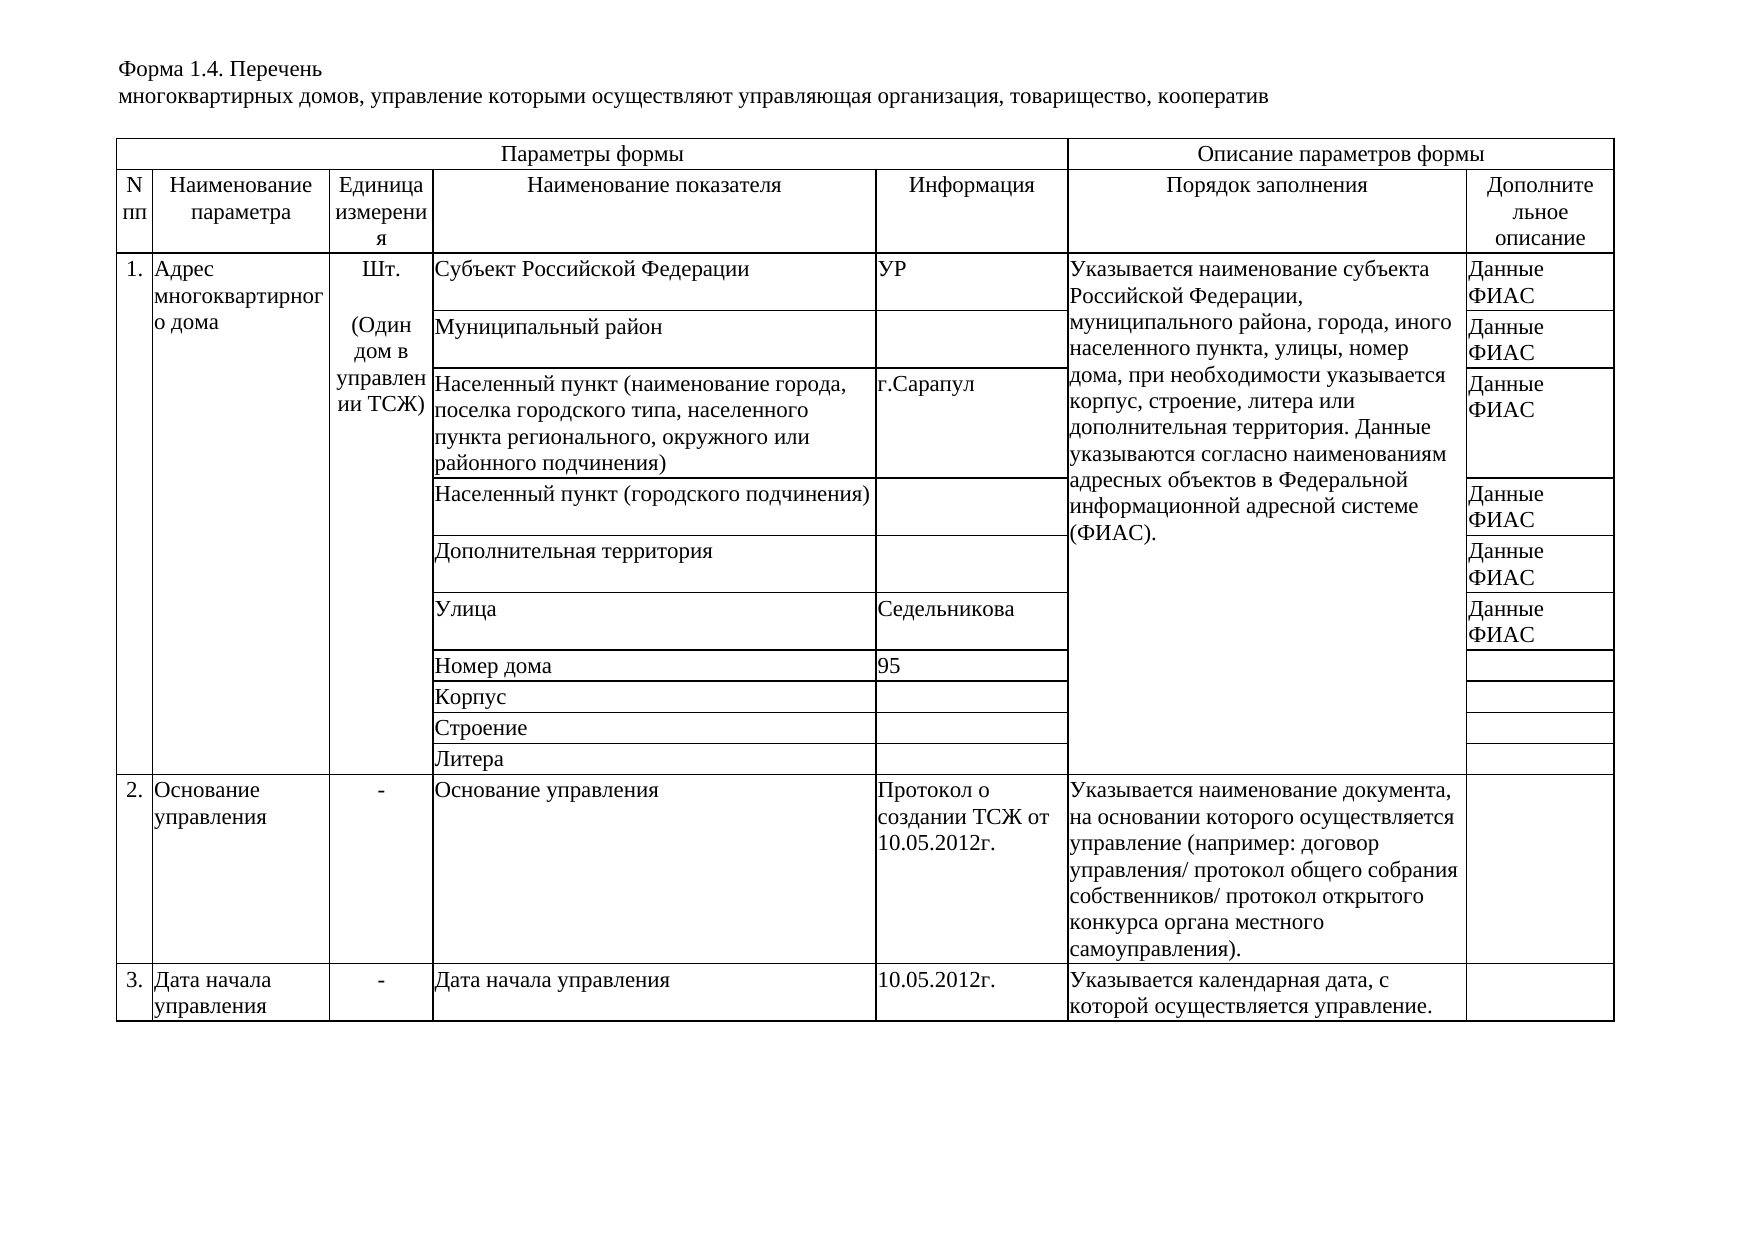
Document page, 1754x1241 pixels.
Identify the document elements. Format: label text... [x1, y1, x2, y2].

table_cell [877, 682, 1067, 711]
table_cell [877, 744, 1067, 773]
table_cell Указывается наименование документа, на основании которого осуществляется управление (например: договор управления/ протокол общего собрания собственников/ протокол открытого конкурса органа местного самоуправления). [1069, 775, 1466, 963]
table_cell Дата начала управления [434, 964, 875, 1020]
table_cell [1467, 682, 1613, 711]
table_cell Строение [434, 713, 875, 742]
table_cell 3. [117, 964, 152, 1020]
table_cell 1. [117, 254, 152, 773]
table_cell Порядок заполнения [1069, 170, 1466, 252]
table_cell Седельникова [877, 593, 1067, 649]
table_cell Наименование показателя [434, 170, 875, 252]
table_cell Информация [877, 170, 1067, 252]
table_cell N пп [117, 170, 152, 252]
text Форма 1.4. Перечень многоквартирных домов, управление которыми осуществляют управляющая организация, товарищество, кооператив [118, 56, 1636, 108]
table_cell [877, 536, 1067, 592]
table_cell [1467, 713, 1613, 742]
table_cell г.Сарапул [877, 369, 1067, 477]
table_cell 10.05.2012г. [877, 964, 1067, 1020]
table_cell 2. [117, 775, 152, 963]
table_cell [1467, 964, 1613, 1020]
table_cell УР [877, 254, 1067, 309]
table_cell Данные ФИАС [1467, 311, 1613, 367]
table_header Описание параметров формы [1069, 139, 1613, 168]
table_cell [877, 479, 1067, 534]
table_cell - [330, 775, 432, 963]
table_cell Номер дома [434, 651, 875, 680]
table_cell Указывается наименование субъекта Российской Федерации, муниципального района, города, иного населенного пункта, улицы, номер дома, при необходимости указывается корпус, строение, литера или дополнительная территория. Данные указываются согласно наименованиям адресных объектов в Федеральной информационной адресной системе (ФИАС). [1069, 254, 1466, 773]
table_cell Данные ФИАС [1467, 254, 1613, 309]
table_cell Шт. (Один дом в управлении ТСЖ) [330, 254, 432, 773]
table_cell 95 [877, 651, 1067, 680]
table_cell [877, 311, 1067, 367]
table_cell Субъект Российской Федерации [434, 254, 875, 309]
table_cell Дополните льное описание [1467, 170, 1613, 252]
table_cell Протокол о создании ТСЖ от 10.05.2012г. [877, 775, 1067, 963]
table_cell Корпус [434, 682, 875, 711]
table_cell Наименование параметра [153, 170, 329, 252]
table_cell Данные ФИАС [1467, 593, 1613, 649]
table_cell Улица [434, 593, 875, 649]
table_cell Дополнительная территория [434, 536, 875, 592]
table_cell Данные ФИАС [1467, 369, 1613, 477]
table_cell - [330, 964, 432, 1020]
table_cell Адрес многоквартирного дома [153, 254, 329, 773]
table_cell Данные ФИАС [1467, 536, 1613, 592]
table_cell Дата начала управления [153, 964, 329, 1020]
table_cell Литера [434, 744, 875, 773]
table_cell Населенный пункт (городского подчинения) [434, 479, 875, 534]
table_cell Муниципальный район [434, 311, 875, 367]
table_header Параметры формы [117, 139, 1067, 168]
table_cell Основание управления [434, 775, 875, 963]
table_cell Единица измерения [330, 170, 432, 252]
table_cell Указывается календарная дата, с которой осуществляется управление. [1069, 964, 1466, 1020]
table_cell Населенный пункт (наименование города, поселка городского типа, населенного пункта регионального, окружного или районного подчинения) [434, 369, 875, 477]
table_cell [1467, 775, 1613, 963]
table_cell [1467, 744, 1613, 773]
table_cell [877, 713, 1067, 742]
table_cell [1467, 651, 1613, 680]
table_cell Данные ФИАС [1467, 479, 1613, 534]
table_cell Основание управления [153, 775, 329, 963]
